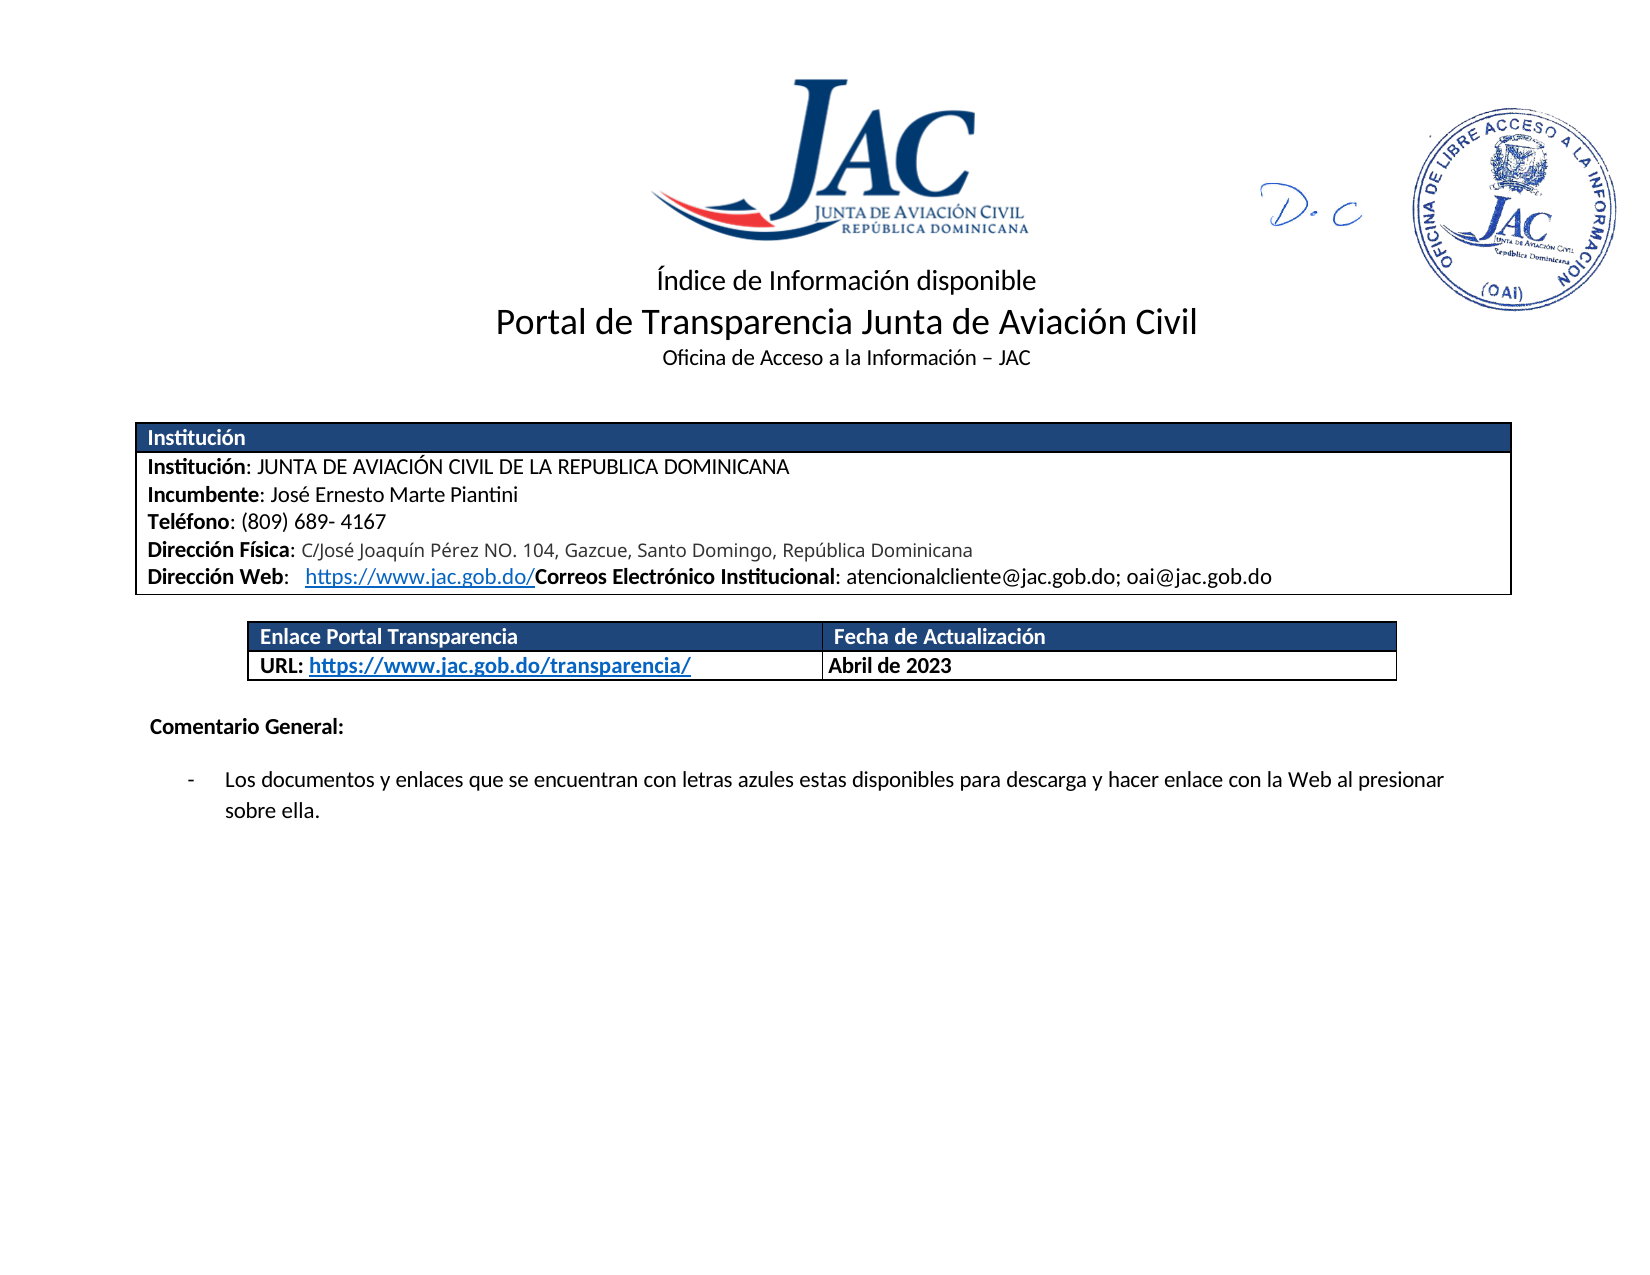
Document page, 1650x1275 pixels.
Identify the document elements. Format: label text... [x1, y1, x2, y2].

picture [1407, 103, 1619, 318]
text Índice de Información disponible [476, 262, 1217, 298]
picture [644, 72, 1044, 249]
text Portal de Transparencia Junta de Aviación Civil [476, 298, 1217, 343]
table_cell URL: https://www.jac.gob.do/transparencia/ [249, 652, 822, 679]
text Oficina de Acceso a la Información – JAC [476, 343, 1217, 371]
table_header Enlace Portal Transparencia [249, 623, 822, 650]
table_header Fecha de Actualización [823, 623, 1396, 650]
picture [1259, 181, 1364, 228]
table_cell Abril de 2023 [823, 652, 1396, 679]
text Comentario General: [150, 712, 1565, 740]
text - Los documentos y enlaces que se encuentran con letras azules estas disponibles para descarga y hacer enlace con la Web al presionar sobre ella. [187, 765, 1486, 825]
